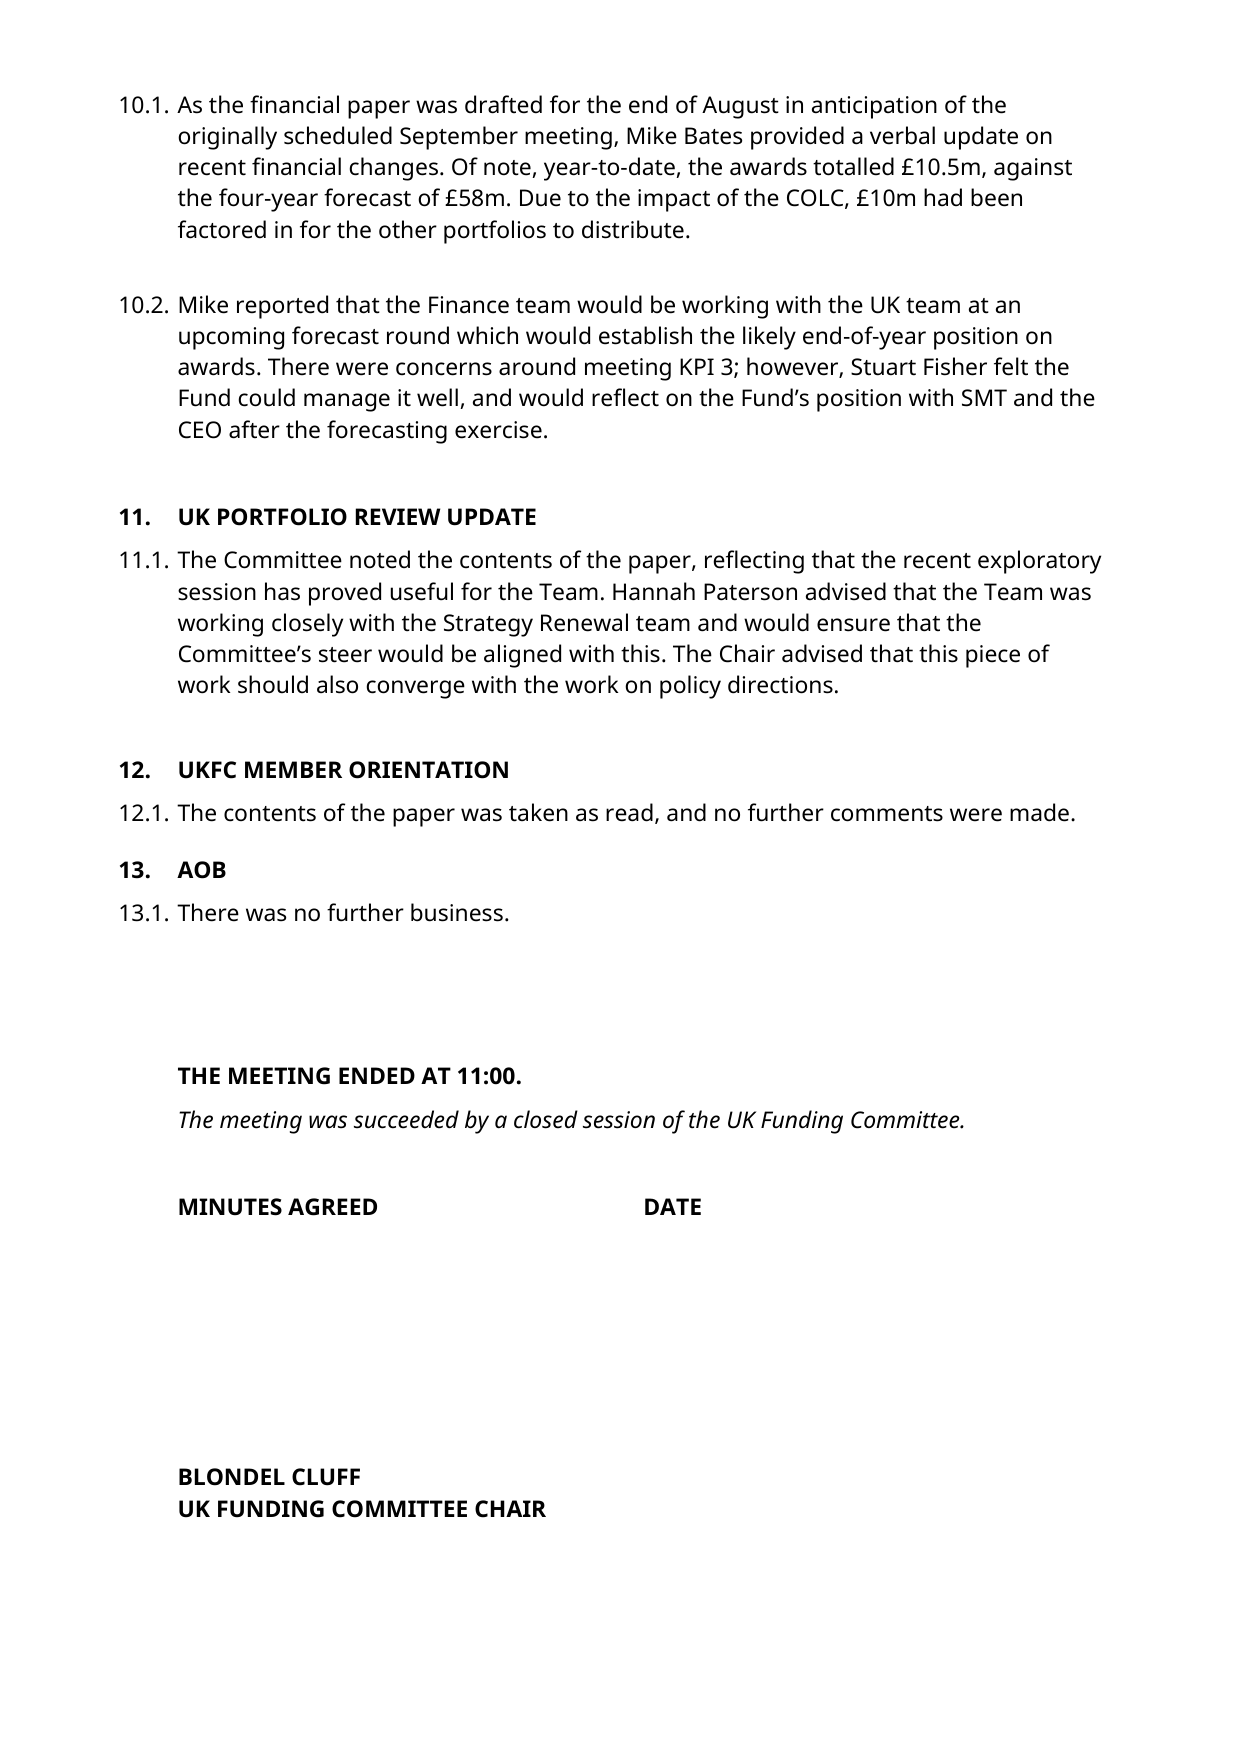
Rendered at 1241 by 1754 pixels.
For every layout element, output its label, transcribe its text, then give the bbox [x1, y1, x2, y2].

list THE MEETING ENDED AT 11:00. [177, 1029, 1107, 1091]
list UKFC MEMBER ORIENTATION [118, 754, 1107, 785]
text UK FUNDING COMMITTEE CHAIR [177, 1493, 1107, 1524]
list The Committee noted the contents of the paper, reflecting that the recent exploratory session has proved useful for the Team. Hannah Paterson advised that the Team was working closely with the Strategy Renewal team and would ensure that the Committee’s steer would be aligned with this. The Chair advised that this piece of work should also converge with the work on policy directions. [118, 544, 1107, 729]
list The meeting was succeeded by a closed session of the UK Funding Committee. [177, 1104, 1107, 1135]
list Mike reported that the Finance team would be working with the UK team at an upcoming forecast round which would establish the likely end-of-year position on awards. There were concerns around meeting KPI 3; however, Stuart Fisher felt the Fund could manage it well, and would reflect on the Fund’s position with SMT and the CEO after the forecasting exercise. [118, 289, 1107, 445]
list The contents of the paper was taken as read, and no further comments were made. [118, 797, 1107, 829]
list AOB [118, 854, 1107, 885]
list As the financial paper was drafted for the end of August in anticipation of the originally scheduled September meeting, Mike Bates provided a verbal update on recent financial changes. Of note, year-to-date, the awards totalled £10.5m, against the four-year forecast of £58m. Due to the impact of the COLC, £10m had been factored in for the other portfolios to distribute. [118, 89, 1107, 245]
text BLONDEL CLUFF [177, 1461, 1107, 1493]
list UK PORTFOLIO REVIEW UPDATE [118, 501, 1107, 532]
list There was no further business. [118, 897, 1107, 929]
text MINUTES AGREED DATE [177, 1191, 1107, 1222]
